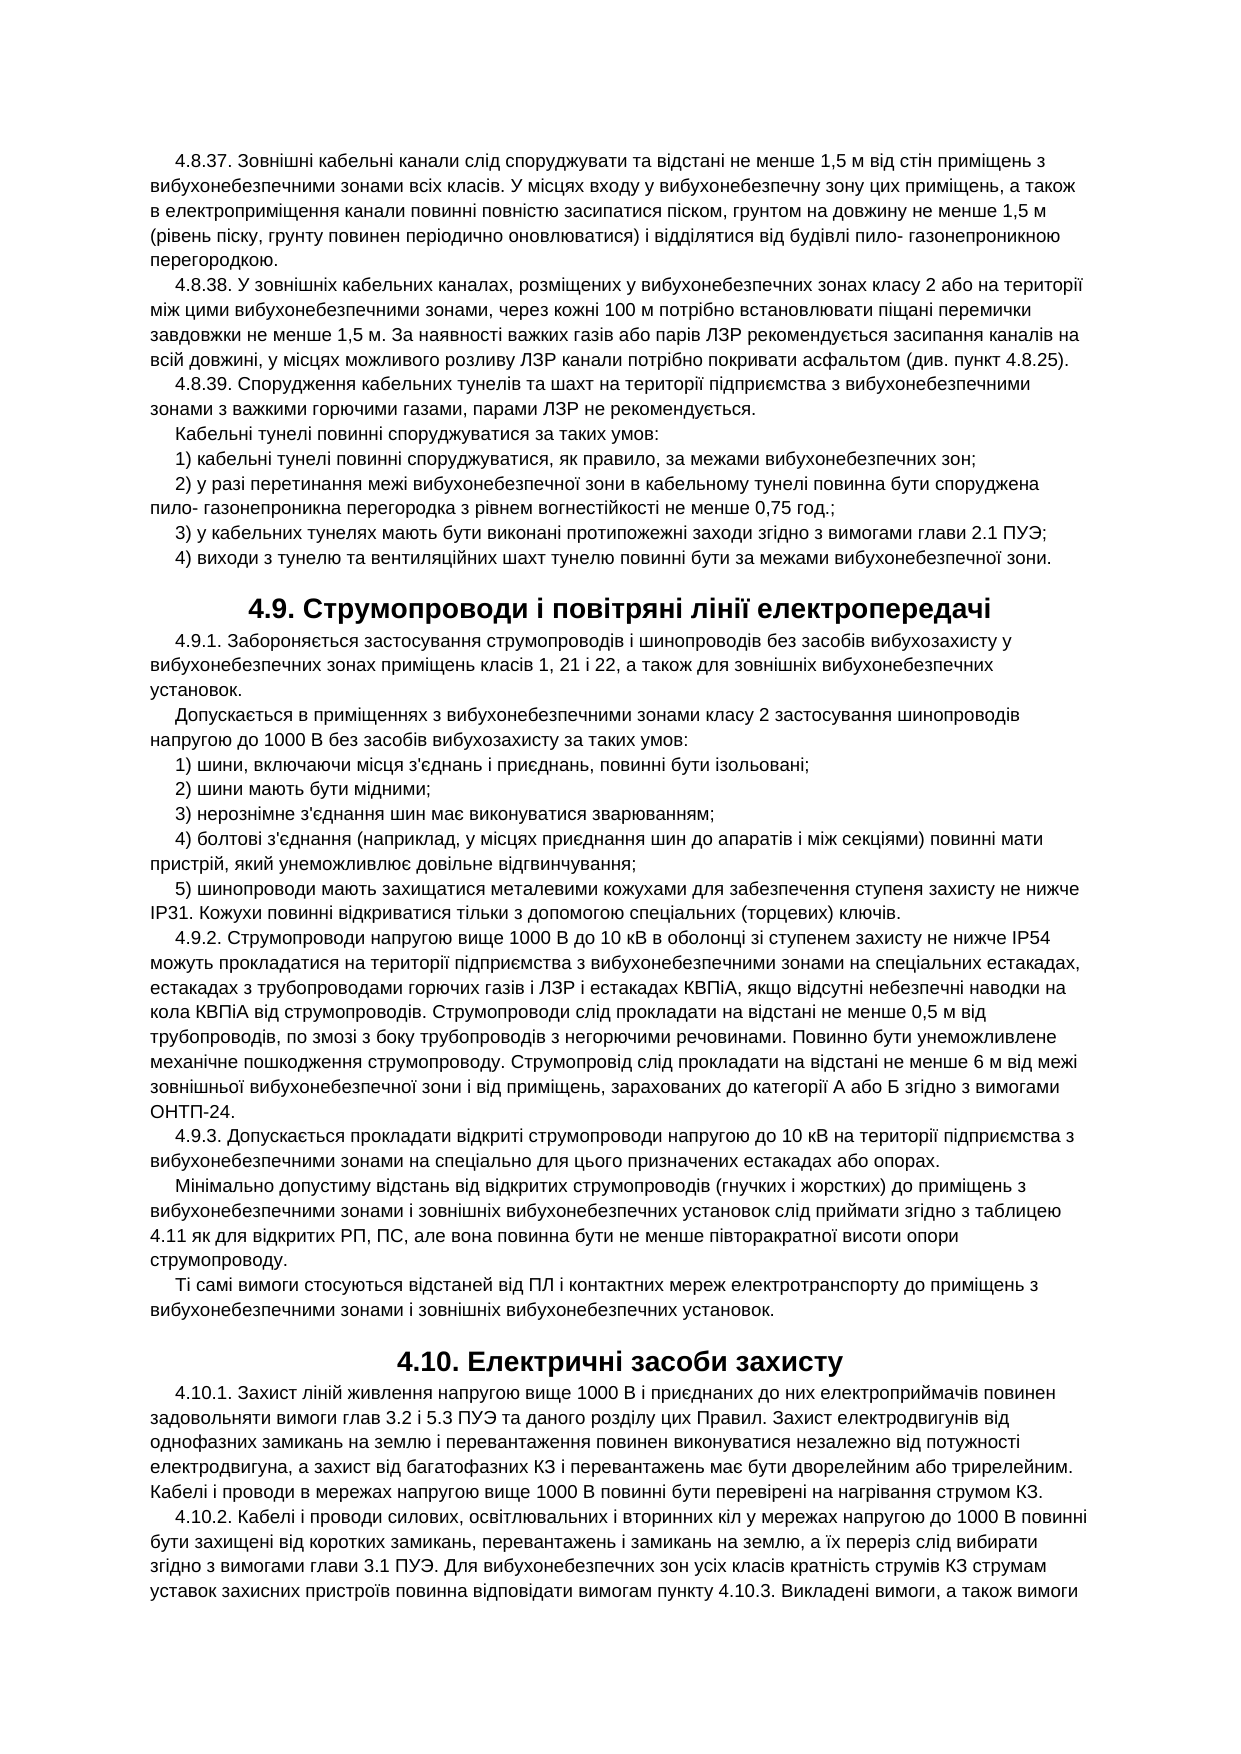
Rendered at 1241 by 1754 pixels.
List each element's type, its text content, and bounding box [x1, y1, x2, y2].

text 3) нерознімне з'єднання шин має виконуватися зварюванням; [150, 803, 1090, 824]
text Мінімально допустиму відстань від відкритих струмопроводів (гнучких і жорстких) до приміщень з вибухонебезпечними зонами і зовнішніх вибухонебезпечних установок слід приймати згідно з таблицею 4.11 як для відкритих РП, ПС, але вона повинна бути не менше півторакратної висоти опори струмопроводу. [150, 1175, 1090, 1271]
text 3) у кабельних тунелях мають бути виконані протипожежні заходи згідно з вимогами глави 2.1 ПУЭ; [150, 522, 1090, 543]
text 4.8.39. Спорудження кабельних тунелів та шахт на території підприємства з вибухонебезпечними зонами з важкими горючими газами, парами ЛЗР не рекомендується. [150, 373, 1090, 419]
text 4) виходи з тунелю та вентиляційних шахт тунелю повинні бути за межами вибухонебезпечної зони. [150, 547, 1090, 568]
text 2) у разі перетинання межі вибухонебезпечної зони в кабельному тунелі повинна бути споруджена пило- газонепроникна перегородка з рівнем вогнестійкості не менше 0,75 год.; [150, 472, 1090, 519]
text Ті самі вимоги стосуються відстаней від ПЛ і контактних мереж електротранспорту до приміщень з вибухонебезпечними зонами і зовнішніх вибухонебезпечних установок. [150, 1274, 1090, 1320]
text Кабельні тунелі повинні споруджуватися за таких умов: [150, 423, 1090, 444]
subtitle 4.9. Струмопроводи і повітряні лінії електропередачі [150, 592, 1090, 625]
text 4.9.1. Забороняється застосування струмопроводів і шинопроводів без засобів вибухозахисту у вибухонебезпечних зонах приміщень класів 1, 21 і 22, а також для зовнішніх вибухонебезпечних установок. [150, 629, 1090, 701]
text 4.9.3. Допускається прокладати відкриті струмопроводи напругою до 10 кВ на території підприємства з вибухонебезпечними зонами на спеціально для цього призначених естакадах або опорах. [150, 1125, 1090, 1172]
text 4.8.38. У зовнішніх кабельних каналах, розміщених у вибухонебезпечних зонах класу 2 або на території між цими вибухонебезпечними зонами, через кожні 100 м потрібно встановлювати піщані перемички завдовжки не менше 1,5 м. За наявності важких газів або парів ЛЗР рекомендується засипання каналів на всій довжині, у місцях можливого розливу ЛЗР канали потрібно покривати асфальтом (див. пункт 4.8.25). [150, 274, 1090, 370]
text 4.10.1. Захист ліній живлення напругою вище 1000 В і приєднаних до них електроприймачів повинен задовольняти вимоги глав 3.2 і 5.3 ПУЭ та даного розділу цих Правил. Захист електродвигунів від однофазних замикань на землю і перевантаження повинен виконуватися незалежно від потужності електродвигуна, а захист від багатофазних КЗ і перевантажень має бути дворелейним або трирелейним. Кабелі і проводи в мережах напругою вище 1000 В повинні бути перевірені на нагрівання струмом КЗ. [150, 1382, 1090, 1502]
text 1) кабельні тунелі повинні споруджуватися, як правило, за межами вибухонебезпечних зон; [150, 447, 1090, 469]
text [150, 1506, 1090, 1602]
text 4.9.2. Струмопроводи напругою вище 1000 В до 10 кВ в оболонці зі ступенем захисту не нижче IP54 можуть прокладатися на території підприємства з вибухонебезпечними зонами на спеціальних естакадах, естакадах з трубопроводами горючих газів і ЛЗР і естакадах КВПіА, якщо відсутні небезпечні наводки на кола КВПіА від струмопроводів. Струмопроводи слід прокладати на відстані не менше 0,5 м від трубопроводів, по змозі з боку трубопроводів з негорючими речовинами. Повинно бути унеможливлене механічне пошкодження струмопроводу. Струмопровід слід прокладати на відстані не менше 6 м від межі зовнішньої вибухонебезпечної зони і від приміщень, зарахованих до категорії А або Б згідно з вимогами ОНТП-24. [150, 927, 1090, 1122]
text 2) шини мають бути мідними; [150, 778, 1090, 800]
text 4.8.37. Зовнішні кабельні канали слід споруджувати та відстані не менше 1,5 м від стін приміщень з вибухонебезпечними зонами всіх класів. У місцях входу у вибухонебезпечну зону цих приміщень, а також в електроприміщення канали повинні повністю засипатися піском, грунтом на довжину не менше 1,5 м (рівень піску, грунту повинен періодично оновлюватися) і відділятися від будівлі пило- газонепроникною перегородкою. [150, 150, 1090, 271]
text 4) болтові з'єднання (наприклад, у місцях приєднання шин до апаратів і між секціями) повинні мати пристрій, який унеможливлює довільне відгвинчування; [150, 828, 1090, 874]
text 1) шини, включаючи місця з'єднань і приєднань, повинні бути ізольовані; [150, 753, 1090, 775]
subtitle 4.10. Електричні засоби захисту [150, 1344, 1090, 1377]
text 5) шинопроводи мають захищатися металевими кожухами для забезпечення ступеня захисту не нижче IP31. Кожухи повинні відкриватися тільки з допомогою спеціальних (торцевих) ключів. [150, 877, 1090, 924]
text Допускається в приміщеннях з вибухонебезпечними зонами класу 2 застосування шинопроводів напругою до 1000 В без засобів вибухозахисту за таких умов: [150, 704, 1090, 750]
